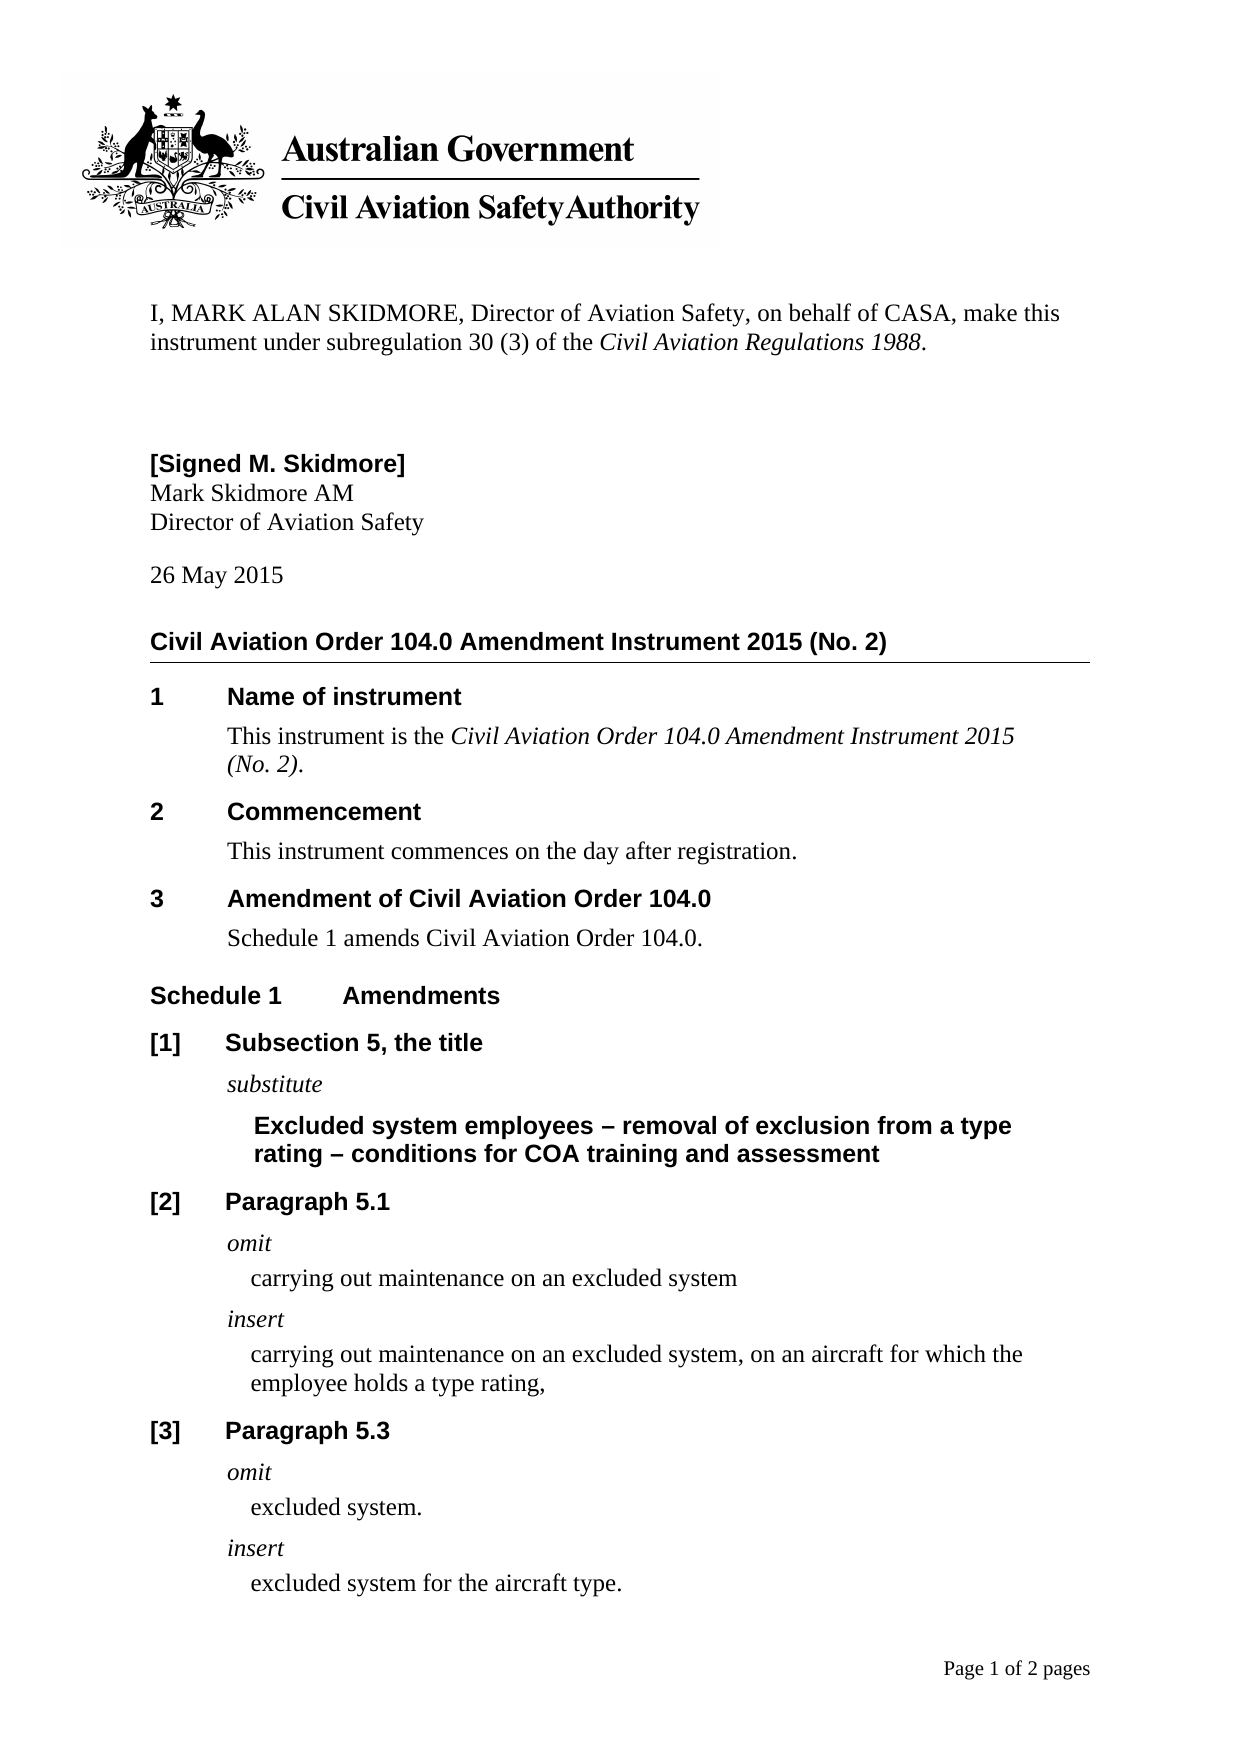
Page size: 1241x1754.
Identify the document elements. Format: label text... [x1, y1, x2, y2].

text Schedule 1 amends Civil Aviation Order 104.0. [120, 923, 1090, 952]
text Excluded system employees – removal of exclusion from a type rating – conditions for COA training and assessment [253, 1111, 1090, 1168]
subtitle Schedule 1 Amendments [150, 981, 1090, 1009]
text insert [227, 1304, 1090, 1333]
text insert [227, 1533, 1090, 1562]
text excluded system. [250, 1492, 1090, 1521]
subtitle [3] Paragraph 5.3 [150, 1416, 1090, 1444]
text excluded system for the aircraft type. [250, 1568, 1090, 1597]
text 26 May 2015 [150, 561, 1090, 589]
text omit [227, 1457, 1090, 1486]
subtitle 2 Commencement [150, 797, 1090, 826]
text carrying out maintenance on an excluded system [250, 1263, 1090, 1292]
text substitute [227, 1069, 1090, 1098]
subtitle 3 Amendment of Civil Aviation Order 104.0 [150, 884, 1090, 912]
text [Signed M. Skidmore] [150, 449, 1090, 478]
picture [61, 73, 721, 249]
text This instrument is the Civil Aviation Order 104.0 Amendment Instrument 2015 (No. 2). [120, 721, 1090, 778]
subtitle 1 Name of instrument [150, 682, 1090, 710]
text Mark Skidmore AM Director of Aviation Safety [150, 478, 1090, 536]
subtitle [2] Paragraph 5.1 [150, 1187, 1090, 1216]
text omit [227, 1228, 1090, 1257]
text This instrument commences on the day after registration. [120, 836, 1090, 865]
text carrying out maintenance on an excluded system, on an aircraft for which the employee holds a type rating, [250, 1339, 1090, 1397]
text I, MARK ALAN SKIDMORE, Director of Aviation Safety, on behalf of CASA, make this instrument under subregulation 30 (3) of the Civil Aviation Regulations 1988. [150, 298, 1090, 356]
text Civil Aviation Order 104.0 Amendment Instrument 2015 (No. 2) [150, 627, 1090, 662]
